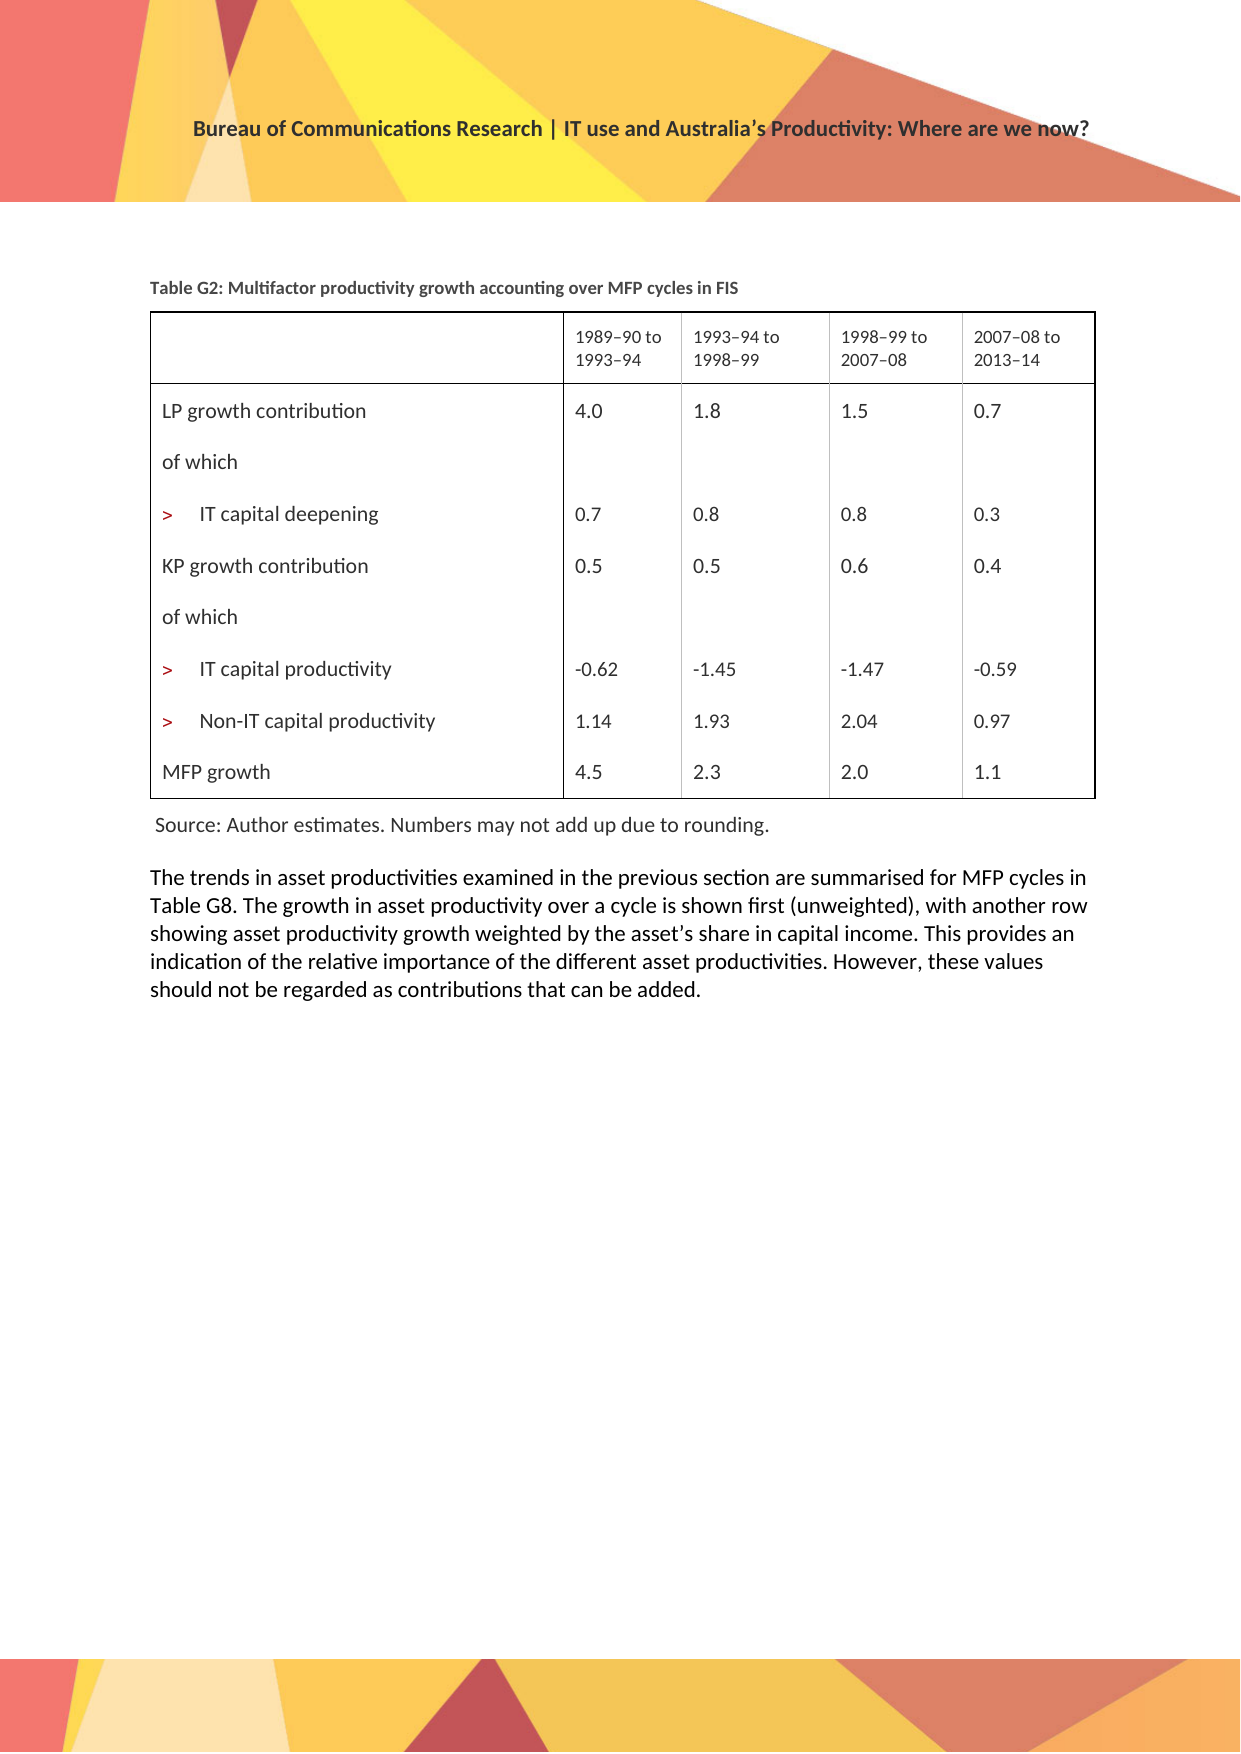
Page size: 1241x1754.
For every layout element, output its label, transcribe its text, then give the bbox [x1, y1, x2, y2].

text Source: Author estimates. Numbers may not add up due to rounding. [150, 811, 1090, 838]
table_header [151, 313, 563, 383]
text Table G2: Multifactor productivity growth accounting over MFP cycles in FIS [150, 276, 1090, 299]
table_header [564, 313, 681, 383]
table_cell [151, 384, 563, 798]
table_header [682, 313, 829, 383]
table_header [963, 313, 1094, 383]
picture [0, 1659, 1241, 1752]
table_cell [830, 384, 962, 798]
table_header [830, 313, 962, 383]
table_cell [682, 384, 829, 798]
picture [0, 0, 1241, 202]
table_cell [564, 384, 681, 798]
text The trends in asset productivities examined in the previous section are summarised for MFP cycles in Table G8. The growth in asset productivity over a cycle is shown first (unweighted), with another row showing asset productivity growth weighted by the asset’s share in capital income. This provides an indication of the relative importance of the different asset productivities. However, these values should not be regarded as contributions that can be added. [150, 863, 1090, 1003]
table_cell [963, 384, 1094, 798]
